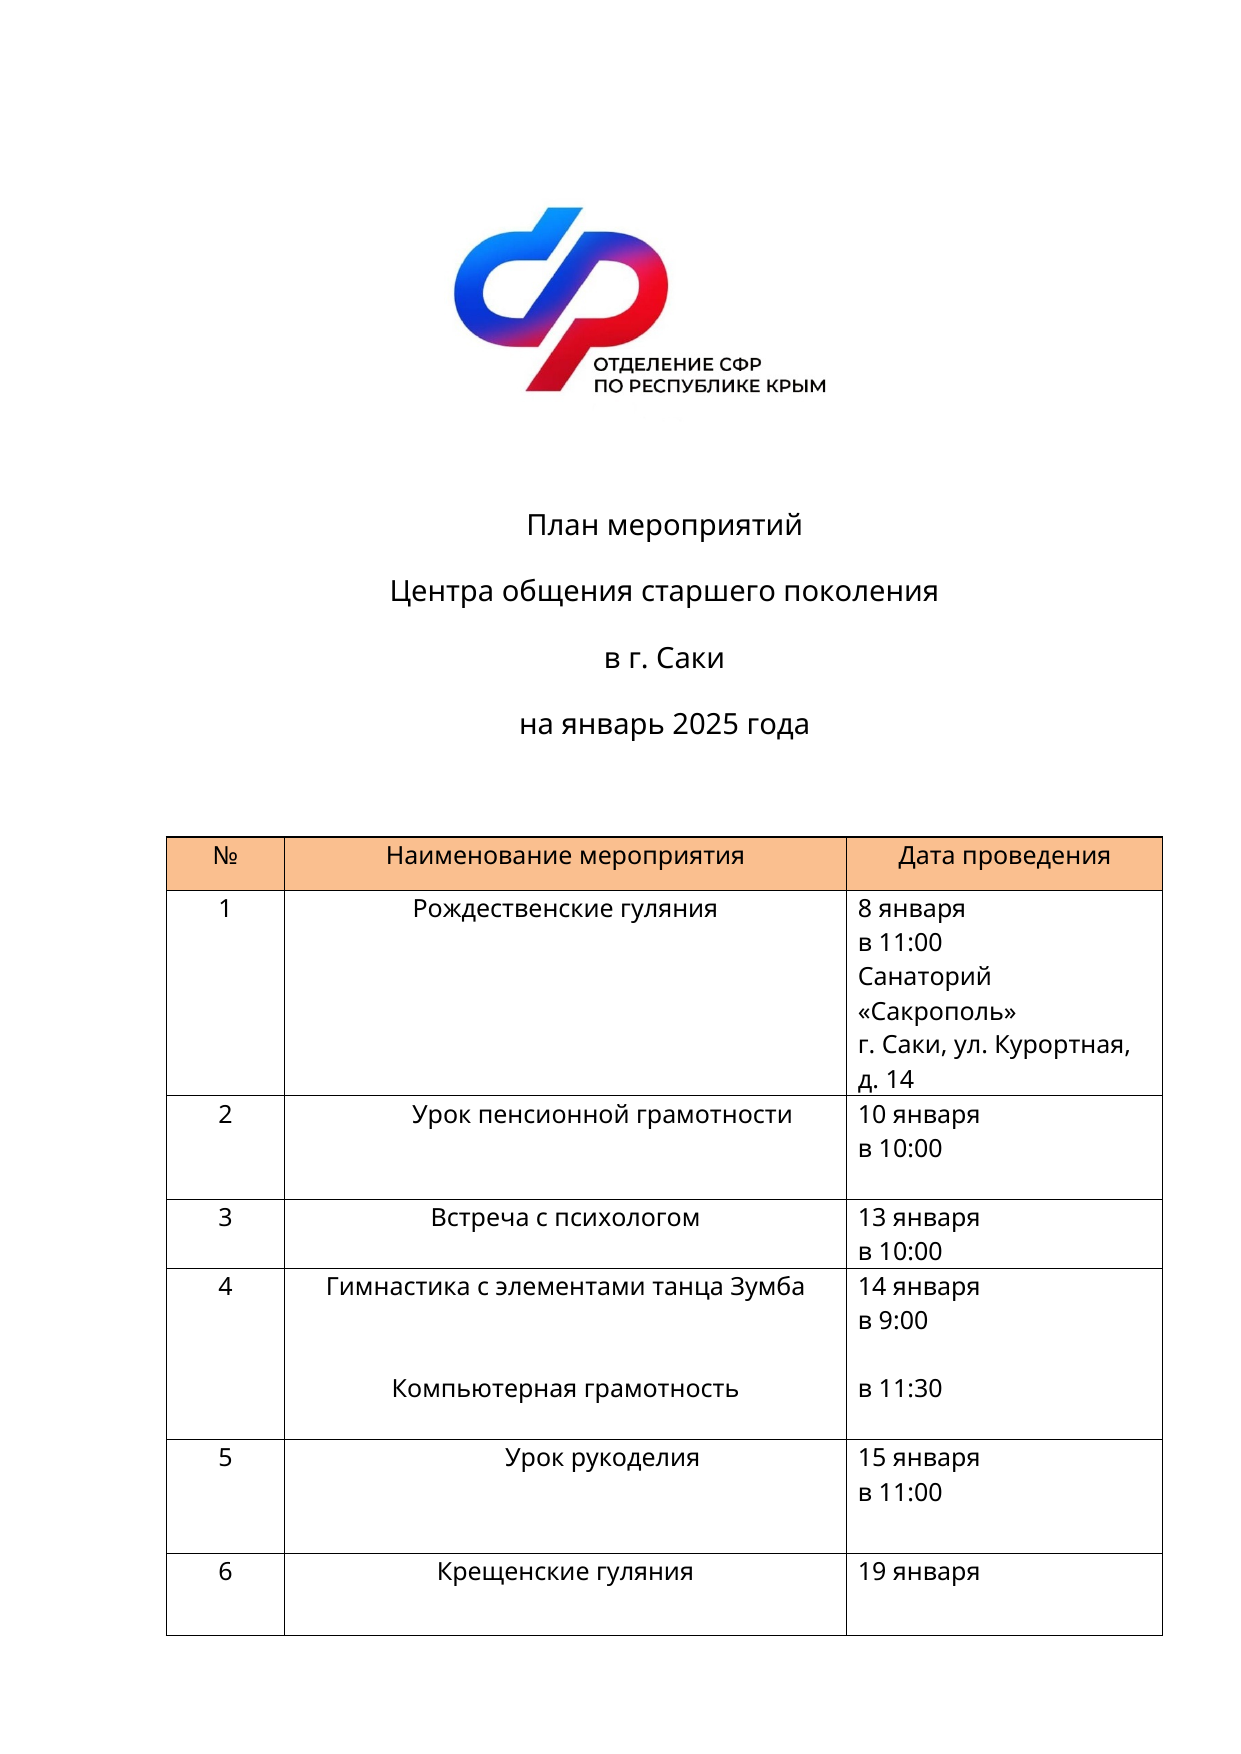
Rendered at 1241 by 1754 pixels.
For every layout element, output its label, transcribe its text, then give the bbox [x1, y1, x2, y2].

table_header № [167, 838, 284, 890]
table_cell 3 [167, 1200, 284, 1268]
table_cell Рождественские гуляния [285, 891, 846, 1095]
table_cell 2 [167, 1096, 284, 1198]
text на январь 2025 года [177, 703, 1152, 743]
table_cell 14 января в 9:00 в 11:30 [847, 1269, 1162, 1439]
table_cell 1 [167, 891, 284, 1095]
picture [433, 118, 896, 479]
table_cell Урок пенсионной грамотности [285, 1096, 846, 1198]
table_header Наименование мероприятия [285, 838, 846, 890]
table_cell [847, 1554, 1162, 1635]
table_cell 5 [167, 1440, 284, 1553]
table_cell 13 января в 10:00 [847, 1200, 1162, 1268]
table_cell Встреча с психологом [285, 1200, 846, 1268]
table_cell Крещенские гуляния [285, 1554, 846, 1635]
table_cell 10 января в 10:00 [847, 1096, 1162, 1198]
table_cell 4 [167, 1269, 284, 1439]
table_cell Урок рукоделия [285, 1440, 846, 1553]
table_cell 6 [167, 1554, 284, 1635]
table_cell 8 января в 11:00 Санаторий «Сакрополь» г. Саки, ул. Курортная, д. 14 [847, 891, 1162, 1095]
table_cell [285, 1269, 846, 1439]
table_header Дата проведения [847, 838, 1162, 890]
text в г. Саки [177, 637, 1152, 677]
text План мероприятий [177, 504, 1152, 544]
text Центра общения старшего поколения [177, 571, 1152, 610]
table_cell 15 января в 11:00 [847, 1440, 1162, 1553]
